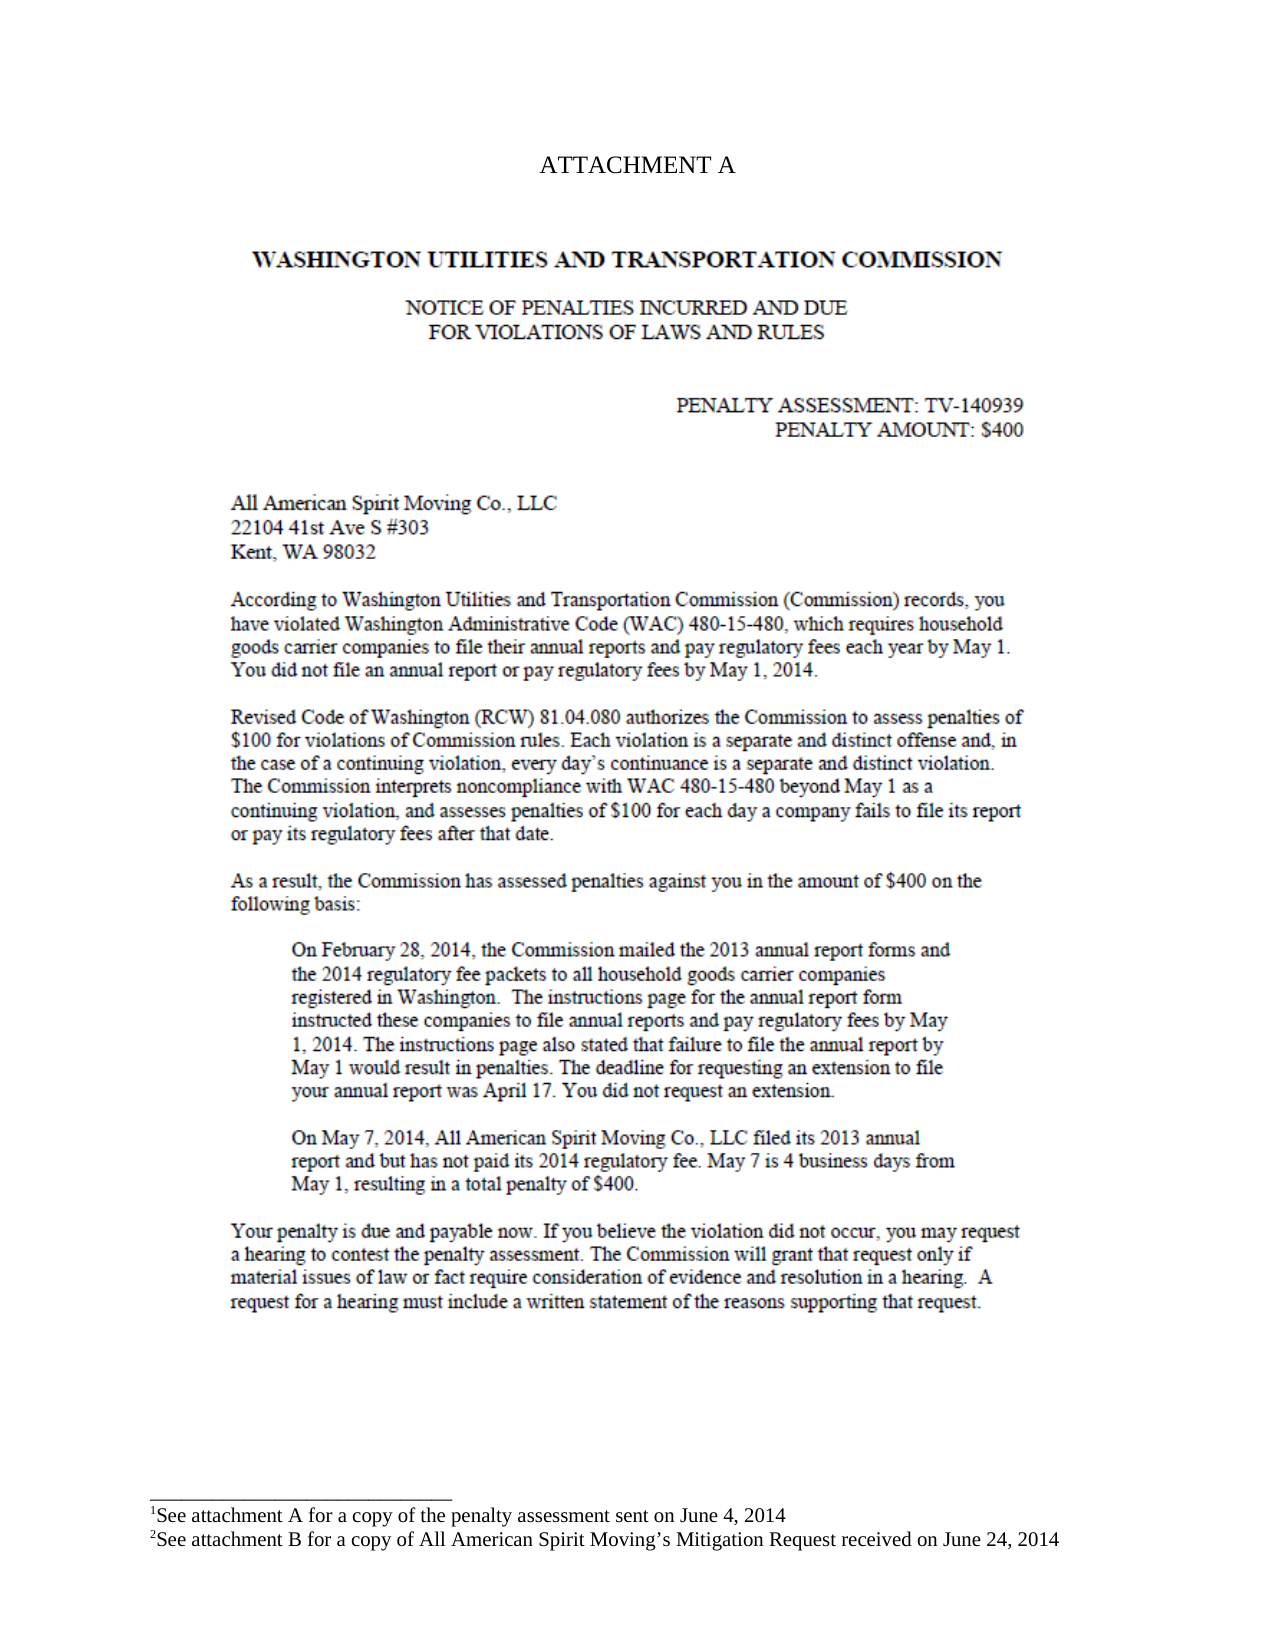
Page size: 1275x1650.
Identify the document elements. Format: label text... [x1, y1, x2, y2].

text ATTACHMENT A [150, 150, 1125, 179]
picture [211, 203, 1064, 1373]
